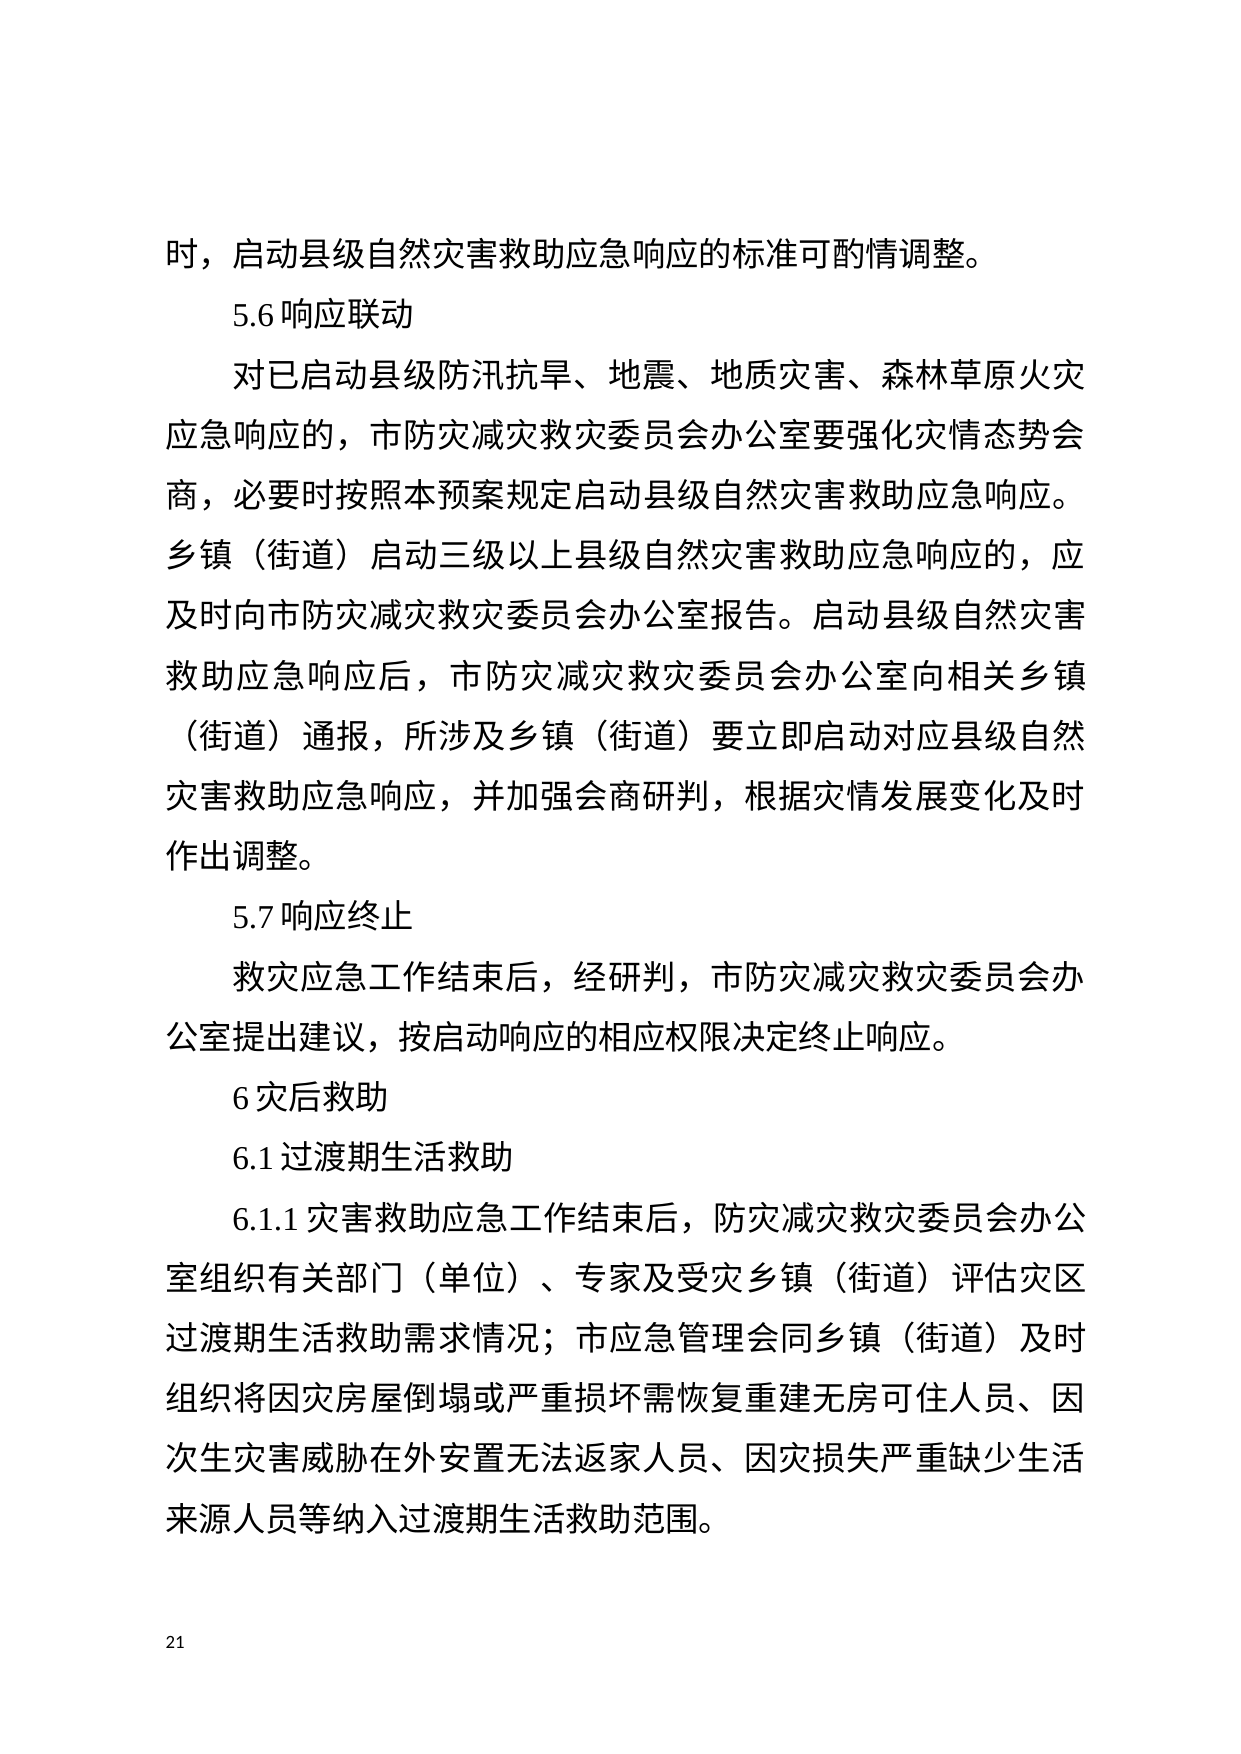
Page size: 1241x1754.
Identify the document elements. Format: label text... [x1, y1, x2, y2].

text 6.1过渡期生活救助 [165, 1122, 1087, 1182]
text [165, 218, 1087, 279]
text 5.7响应终止 [165, 881, 1087, 941]
text 5.6响应联动 [165, 279, 1087, 339]
text 对已启动县级防汛抗旱、地震、地质灾害、森林草原火灾应急响应的，市防灾减灾救灾委员会办公室要强化灾情态势会商，必要时按照本预案规定启动县级自然灾害救助应急响应。乡镇（街道）启动三级以上县级自然灾害救助应急响应的，应及时向市防灾减灾救灾委员会办公室报告。启动县级自然灾害救助应急响应后，市防灾减灾救灾委员会办公室向相关乡镇（街道）通报，所涉及乡镇（街道）要立即启动对应县级自然灾害救助应急响应，并加强会商研判，根据灾情发展变化及时作出调整。 [165, 339, 1087, 881]
text 6.1.1灾害救助应急工作结束后，防灾减灾救灾委员会办公室组织有关部门（单位）、专家及受灾乡镇（街道）评估灾区过渡期生活救助需求情况；市应急管理会同乡镇（街道）及时组织将因灾房屋倒塌或严重损坏需恢复重建无房可住人员、因次生灾害威胁在外安置无法返家人员、因灾损失严重缺少生活来源人员等纳入过渡期生活救助范围。 [165, 1182, 1087, 1543]
text 6灾后救助 [165, 1061, 1087, 1122]
text 救灾应急工作结束后，经研判，市防灾减灾救灾委员会办公室提出建议，按启动响应的相应权限决定终止响应。 [165, 941, 1087, 1061]
